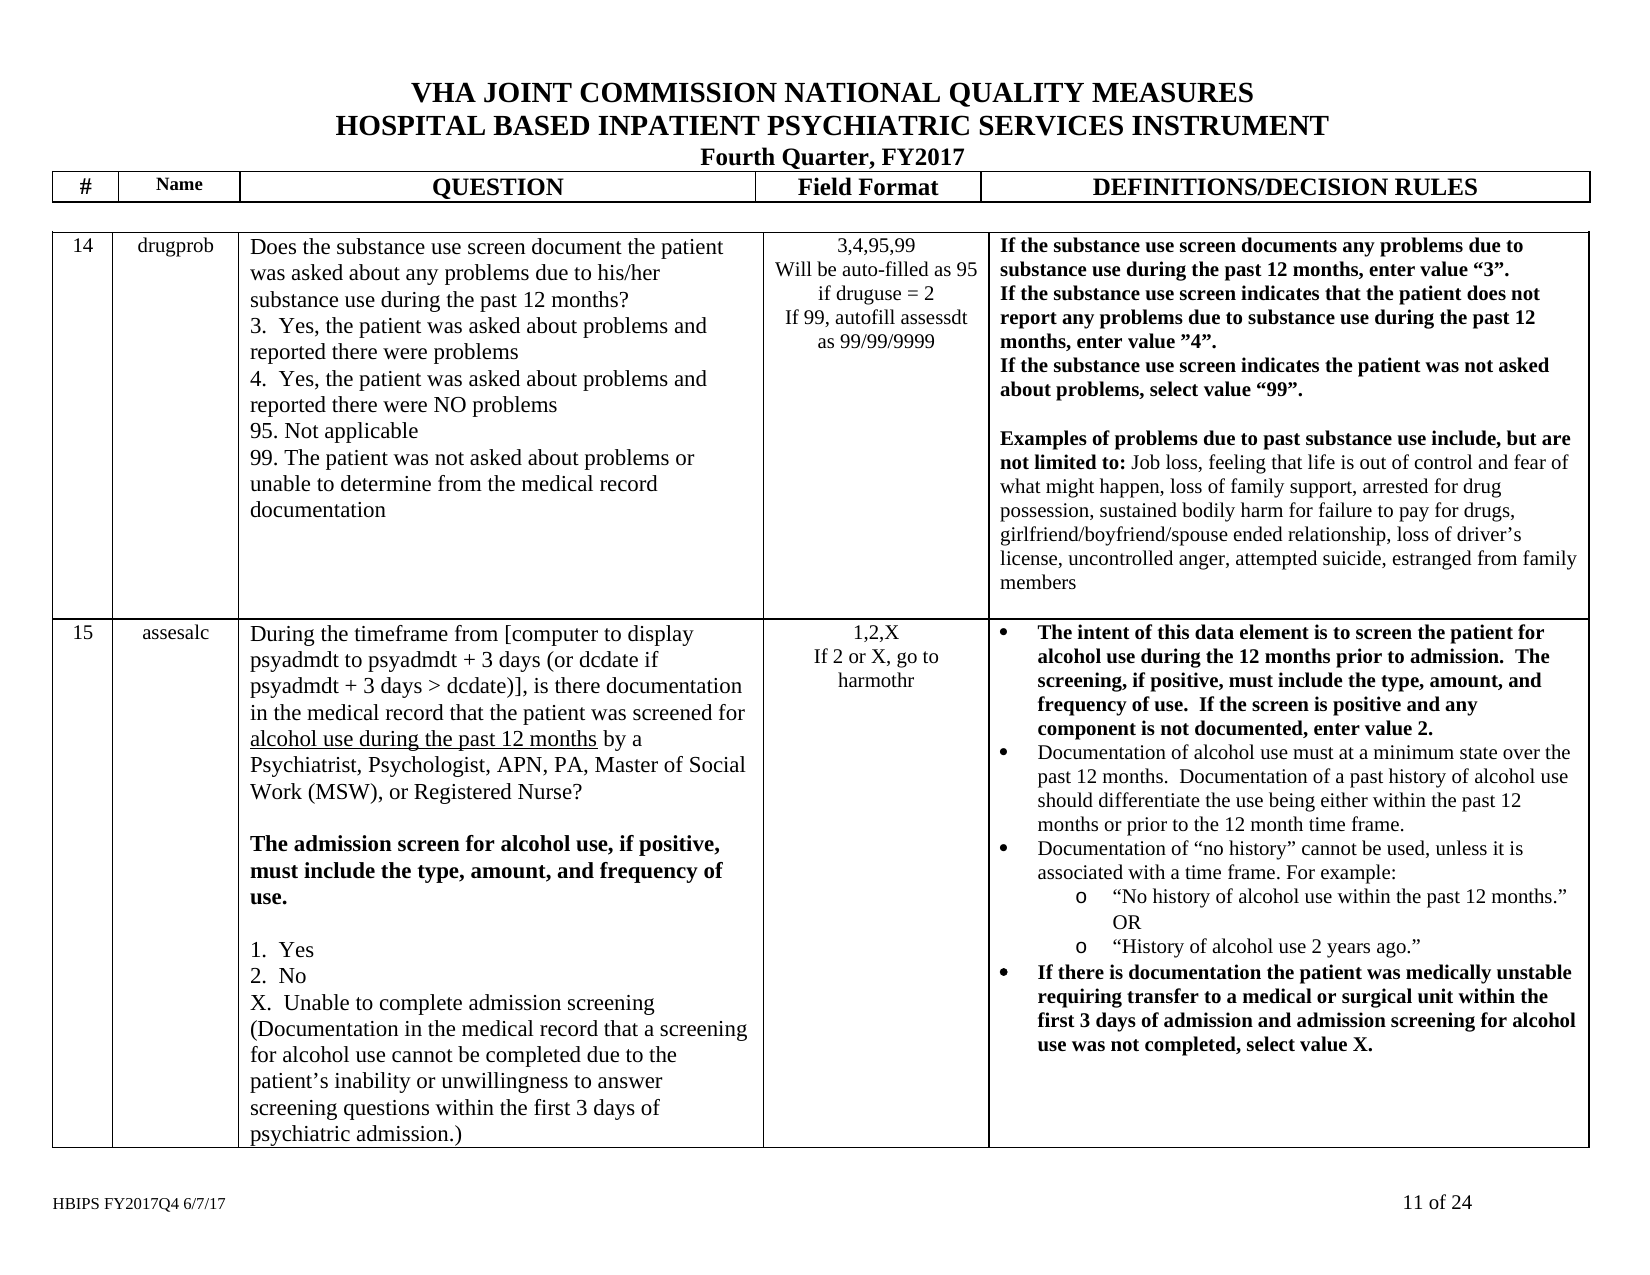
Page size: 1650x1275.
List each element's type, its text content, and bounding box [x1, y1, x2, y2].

table_cell assesalc [113, 620, 238, 1147]
table_cell 3,4,95,99 Will be auto-filled as 95 if druguse = 2 If 99, autofill assessdt as 99/99/9999 [764, 233, 988, 618]
table_cell 15 [53, 620, 112, 1147]
table_cell The intent of this data element is to screen the patient for alcohol use during the 12 months prior to admission. The screening, if positive, must include the type, amount, and frequency of use. If the screen is positive and any component is not documented, enter value 2. Documentation of alcohol use must at a minimum state over the past 12 months. Documentation of a past history of alcohol use should differentiate the use being either within the past 12 months or prior to the 12 month time frame. Documentation of “no history” cannot be used, unless it is associated with a time frame. For example: “No history of alcohol use within the past 12 months.” OR “History of alcohol use 2 years ago.” If there is documentation the patient was medically unstable requiring transfer to a medical or surgical unit within the first 3 days of admission and admission screening for alcohol use was not completed, select value X. [990, 620, 1588, 1147]
table_cell 1,2,X If 2 or X, go to harmothr [764, 620, 988, 1147]
table_cell Does the substance use screen document the patient was asked about any problems due to his/her substance use during the past 12 months? 3. Yes, the patient was asked about problems and reported there were problems 4. Yes, the patient was asked about problems and reported there were NO problems 95. Not applicable 99. The patient was not asked about problems or unable to determine from the medical record documentation [239, 233, 763, 618]
table_cell If the substance use screen documents any problems due to substance use during the past 12 months, enter value “3”. If the substance use screen indicates that the patient does not report any problems due to substance use during the past 12 months, enter value ”4”. If the substance use screen indicates the patient was not asked about problems, select value “99”. Examples of problems due to past substance use include, but are not limited to: Job loss, feeling that life is out of control and fear of what might happen, loss of family support, arrested for drug possession, sustained bodily harm for failure to pay for drugs, girlfriend/boyfriend/spouse ended relationship, loss of driver’s license, uncontrolled anger, attempted suicide, estranged from family members [990, 233, 1588, 618]
table_cell drugprob [113, 233, 238, 618]
table_cell During the timeframe from [computer to display psyadmdt to psyadmdt + 3 days (or dcdate if psyadmdt + 3 days > dcdate)], is there documentation in the medical record that the patient was screened for alcohol use during the past 12 months by a Psychiatrist, Psychologist, APN, PA, Master of Social Work (MSW), or Registered Nurse? The admission screen for alcohol use, if positive, must include the type, amount, and frequency of use. 1. Yes 2. No X. Unable to complete admission screening (Documentation in the medical record that a screening for alcohol use cannot be completed due to the patient’s inability or unwillingness to answer screening questions within the first 3 days of psychiatric admission.) [239, 620, 763, 1147]
table_cell 14 [53, 233, 112, 618]
